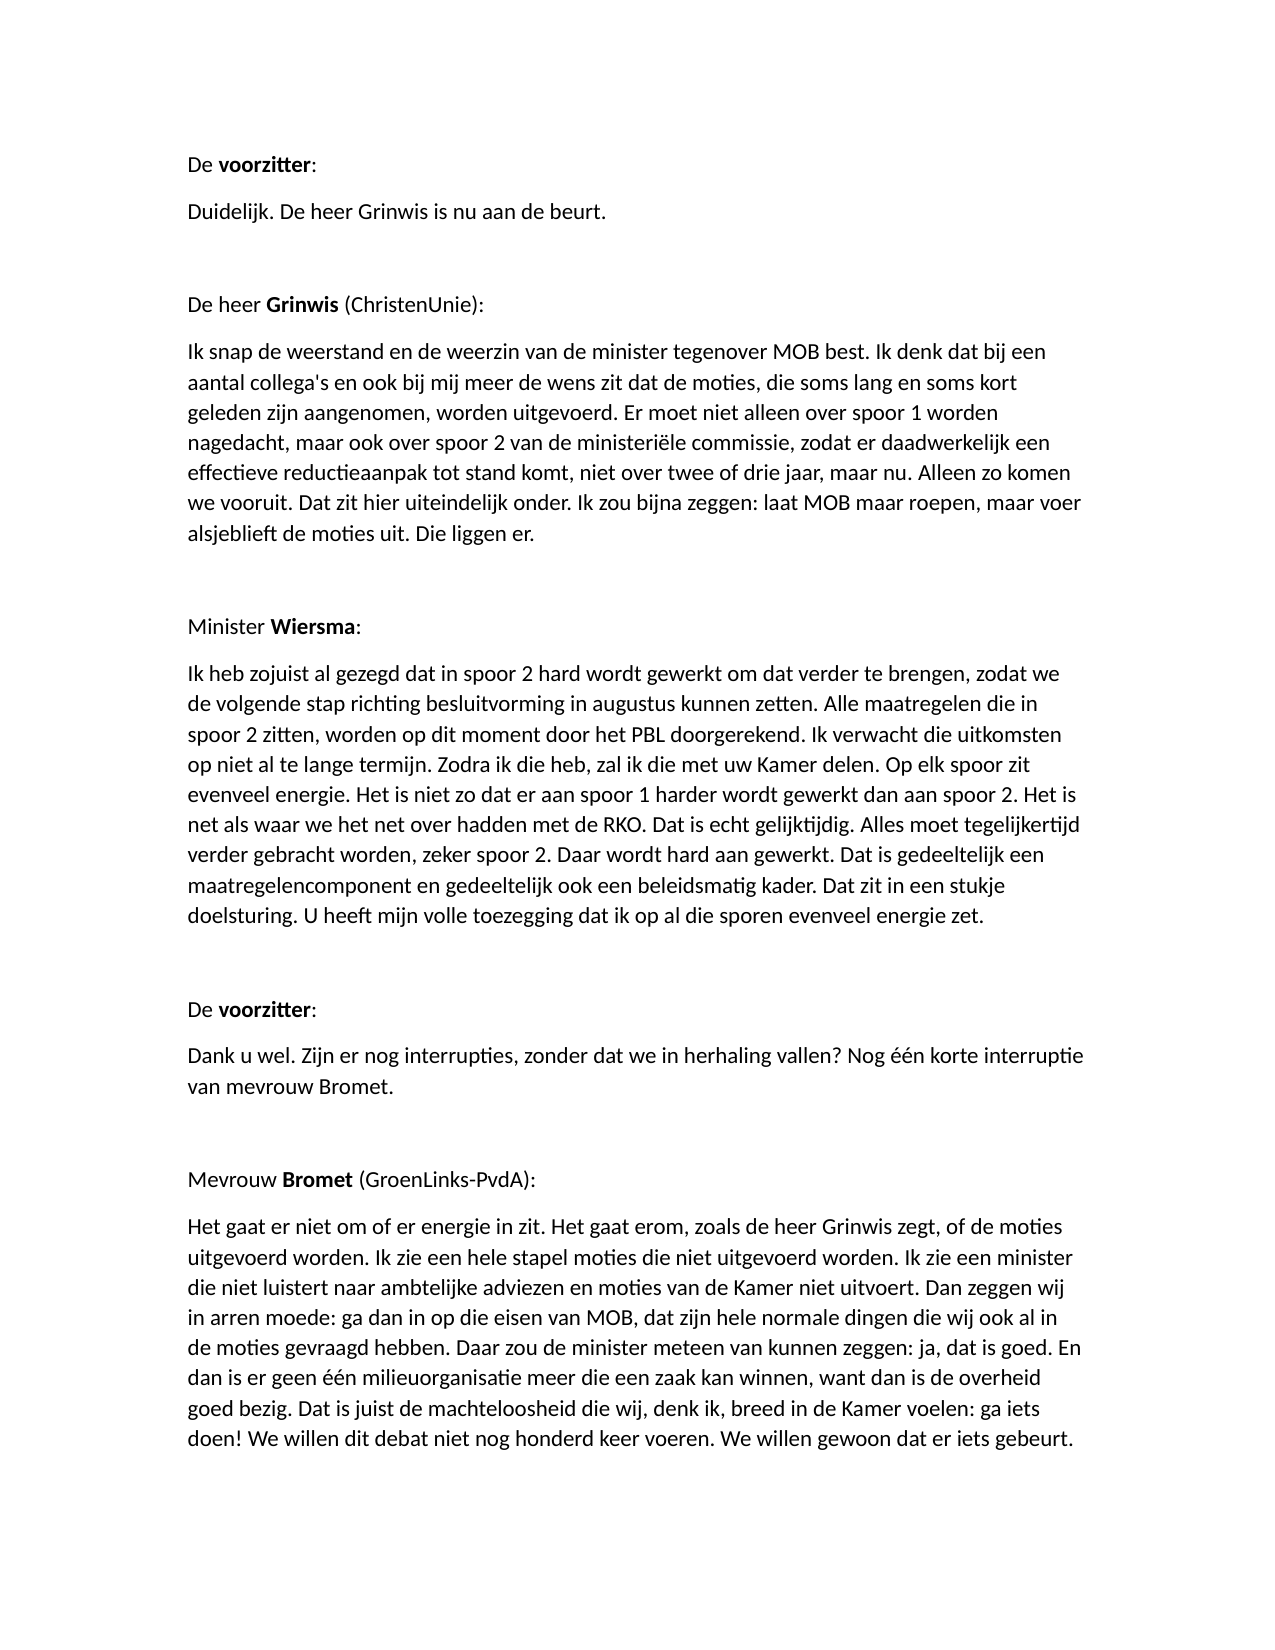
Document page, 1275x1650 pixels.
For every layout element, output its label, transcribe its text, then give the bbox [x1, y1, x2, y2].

text De heer Grinwis (ChristenUnie): [187, 291, 1087, 319]
text Dank u wel. Zijn er nog interrupties, zonder dat we in herhaling vallen? Nog één korte interruptie van mevrouw Bromet. [187, 1042, 1087, 1100]
text Ik heb zojuist al gezegd dat in spoor 2 hard wordt gewerkt om dat verder te brengen, zodat we de volgende stap richting besluitvorming in augustus kunnen zetten. Alle maatregelen die in spoor 2 zitten, worden op dit moment door het PBL doorgerekend. Ik verwacht die uitkomsten op niet al te lange termijn. Zodra ik die heb, zal ik die met uw Kamer delen. Op elk spoor zit evenveel energie. Het is niet zo dat er aan spoor 1 harder wordt gewerkt dan aan spoor 2. Het is net als waar we het net over hadden met de RKO. Dat is echt gelijktijdig. Alles moet tegelijkertijd verder gebracht worden, zeker spoor 2. Daar wordt hard aan gewerkt. Dat is gedeeltelijk een maatregelencomponent en gedeeltelijk ook een beleidsmatig kader. Dat zit in een stukje doelsturing. U heeft mijn volle toezegging dat ik op al die sporen evenveel energie zet. [187, 659, 1087, 929]
text Het gaat er niet om of er energie in zit. Het gaat erom, zoals de heer Grinwis zegt, of de moties uitgevoerd worden. Ik zie een hele stapel moties die niet uitgevoerd worden. Ik zie een minister die niet luistert naar ambtelijke adviezen en moties van de Kamer niet uitvoert. Dan zeggen wij in arren moede: ga dan in op die eisen van MOB, dat zijn hele normale dingen die wij ook al in de moties gevraagd hebben. Daar zou de minister meteen van kunnen zeggen: ja, dat is goed. En dan is er geen één milieuorganisatie meer die een zaak kan winnen, want dan is de overheid goed bezig. Dat is juist de machteloosheid die wij, denk ik, breed in de Kamer voelen: ga iets doen! We willen dit debat niet nog honderd keer voeren. We willen gewoon dat er iets gebeurt. [187, 1212, 1087, 1452]
text Ik snap de weerstand en de weerzin van de minister tegenover MOB best. Ik denk dat bij een aantal collega's en ook bij mij meer de wens zit dat de moties, die soms lang en soms kort geleden zijn aangenomen, worden uitgevoerd. Er moet niet alleen over spoor 1 worden nagedacht, maar ook over spoor 2 van de ministeriële commissie, zodat er daadwerkelijk een effectieve reductieaanpak tot stand komt, niet over twee of drie jaar, maar nu. Alleen zo komen we vooruit. Dat zit hier uiteindelijk onder. Ik zou bijna zeggen: laat MOB maar roepen, maar voer alsjeblieft de moties uit. Die liggen er. [187, 337, 1087, 547]
text De voorzitter: [187, 150, 1087, 178]
text De voorzitter: [187, 995, 1087, 1023]
text Minister Wiersma: [187, 612, 1087, 641]
text Duidelijk. De heer Grinwis is nu aan de beurt. [187, 197, 1087, 225]
text Mevrouw Bromet (GroenLinks-PvdA): [187, 1166, 1087, 1194]
